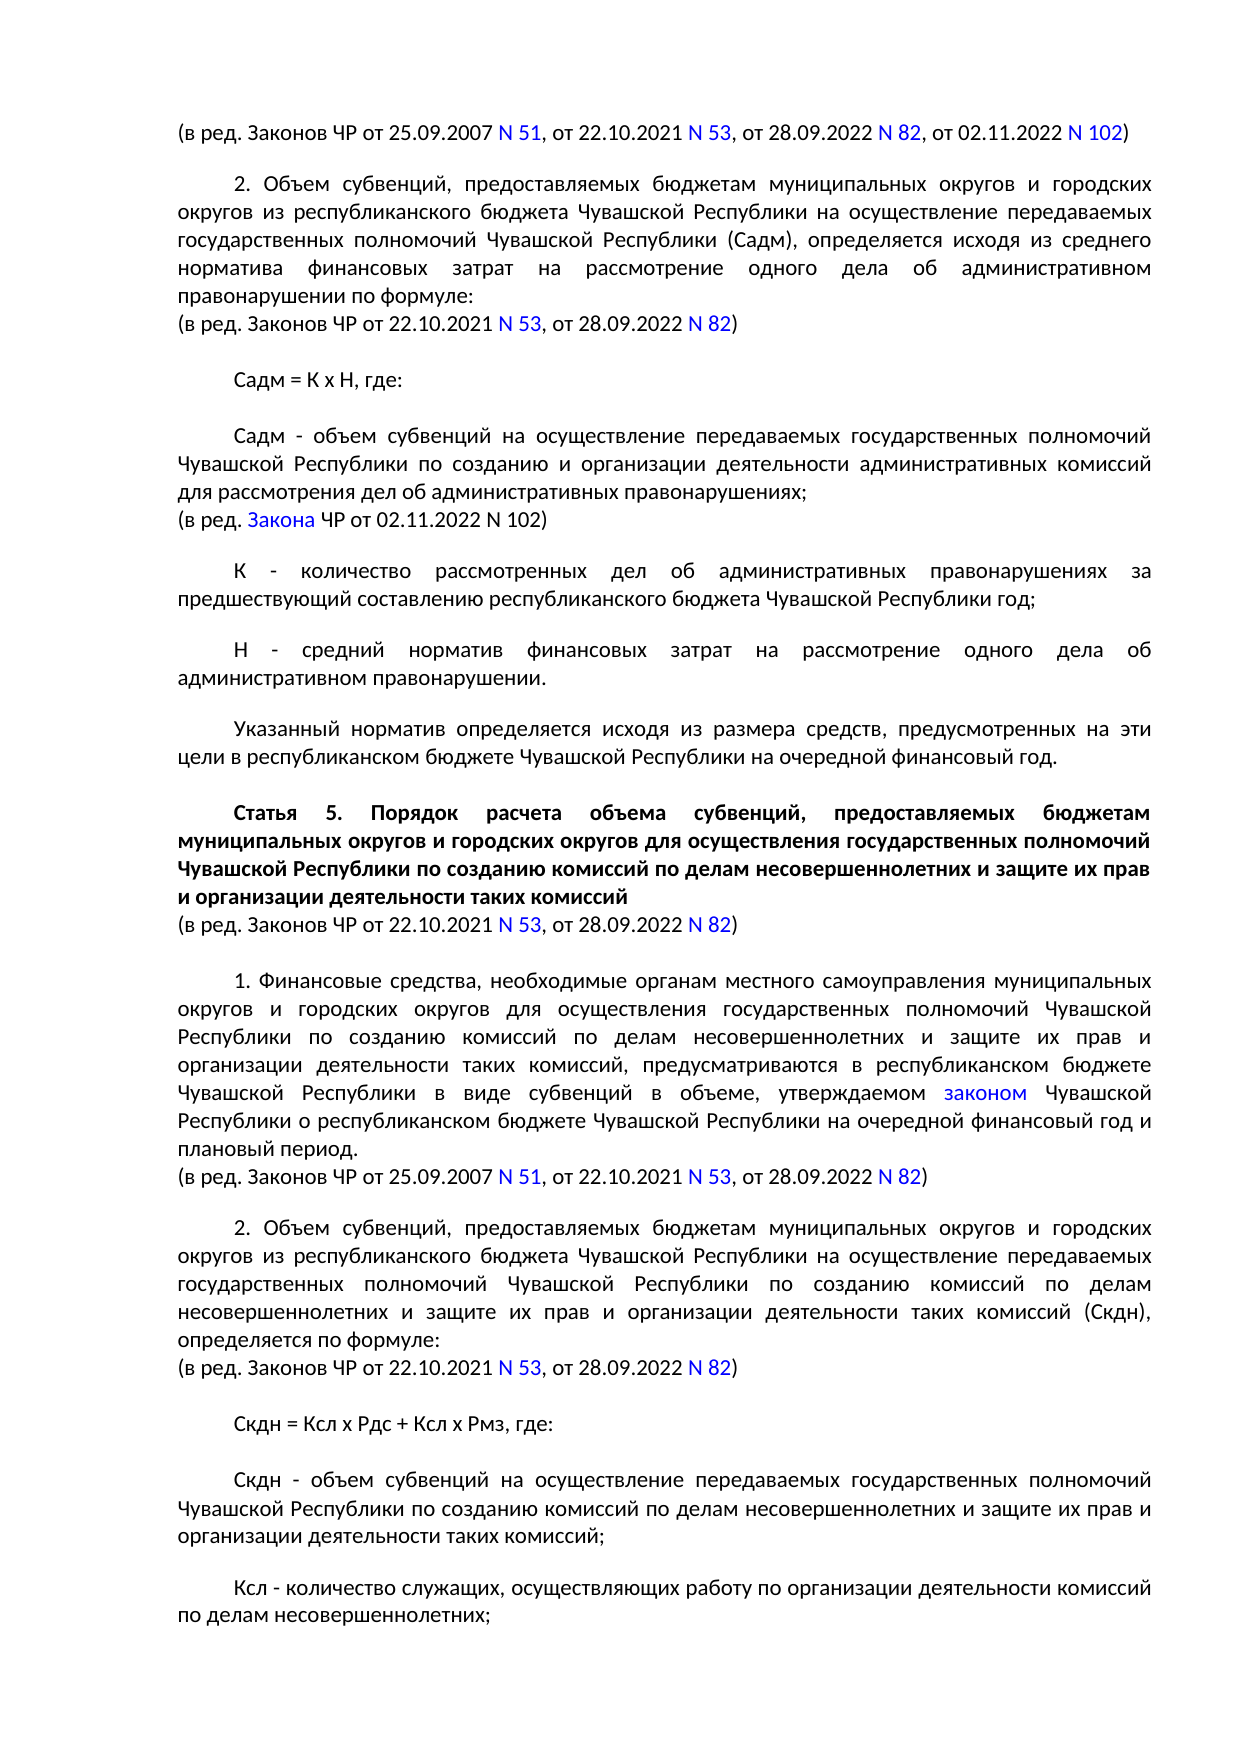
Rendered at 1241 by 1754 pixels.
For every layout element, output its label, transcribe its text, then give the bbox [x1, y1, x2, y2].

text Указанный норматив определяется исходя из размера средств, предусмотренных на эти цели в республиканском бюджете Чувашской Республики на очередной финансовый год. [177, 714, 1152, 770]
text (в ред. Законов ЧР от 22.10.2021 N 53, от 28.09.2022 N 82) [177, 309, 1152, 337]
text Ксл - количество служащих, осуществляющих работу по организации деятельности комиссий по делам несовершеннолетних; [177, 1573, 1152, 1629]
text Скдн = Ксл x Рдс + Ксл x Рмз, где: [177, 1409, 1152, 1438]
text Садм - объем субвенций на осуществление передаваемых государственных полномочий Чувашской Республики по созданию и организации деятельности административных комиссий для рассмотрения дел об административных правонарушениях; [177, 421, 1152, 505]
text Н - средний норматив финансовых затрат на рассмотрение одного дела об административном правонарушении. [177, 635, 1152, 691]
text (в ред. Законов ЧР от 22.10.2021 N 53, от 28.09.2022 N 82) [177, 910, 1152, 938]
text К - количество рассмотренных дел об административных правонарушениях за предшествующий составлению республиканского бюджета Чувашской Республики год; [177, 556, 1152, 612]
text 2. Объем субвенций, предоставляемых бюджетам муниципальных округов и городских округов из республиканского бюджета Чувашской Республики на осуществление передаваемых государственных полномочий Чувашской Республики (Садм), определяется исходя из среднего норматива финансовых затрат на рассмотрение одного дела об административном правонарушении по формуле: [177, 169, 1152, 309]
text 1. Финансовые средства, необходимые органам местного самоуправления муниципальных округов и городских округов для осуществления государственных полномочий Чувашской Республики по созданию комиссий по делам несовершеннолетних и защите их прав и организации деятельности таких комиссий, предусматриваются в республиканском бюджете Чувашской Республики в виде субвенций в объеме, утверждаемом законом Чувашской Республики о республиканском бюджете Чувашской Республики на очередной финансовый год и плановый период. [177, 966, 1152, 1162]
text Садм = К x Н, где: [177, 365, 1152, 393]
text (в ред. Законов ЧР от 25.09.2007 N 51, от 22.10.2021 N 53, от 28.09.2022 N 82) [177, 1162, 1152, 1191]
text (в ред. Закона ЧР от 02.11.2022 N 102) [177, 505, 1152, 533]
title Статья 5. Порядок расчета объема субвенций, предоставляемых бюджетам муниципальных округов и городских округов для осуществления государственных полномочий Чувашской Республики по созданию комиссий по делам несовершеннолетних и защите их прав и организации деятельности таких комиссий [177, 798, 1152, 910]
text (в ред. Законов ЧР от 22.10.2021 N 53, от 28.09.2022 N 82) [177, 1353, 1152, 1382]
text 2. Объем субвенций, предоставляемых бюджетам муниципальных округов и городских округов из республиканского бюджета Чувашской Республики на осуществление передаваемых государственных полномочий Чувашской Республики по созданию комиссий по делам несовершеннолетних и защите их прав и организации деятельности таких комиссий (Скдн), определяется по формуле: [177, 1213, 1152, 1353]
text Скдн - объем субвенций на осуществление передаваемых государственных полномочий Чувашской Республики по созданию комиссий по делам несовершеннолетних и защите их прав и организации деятельности таких комиссий; [177, 1466, 1152, 1550]
text (в ред. Законов ЧР от 25.09.2007 N 51, от 22.10.2021 N 53, от 28.09.2022 N 82, от 02.11.2022 N 102) [177, 118, 1152, 146]
